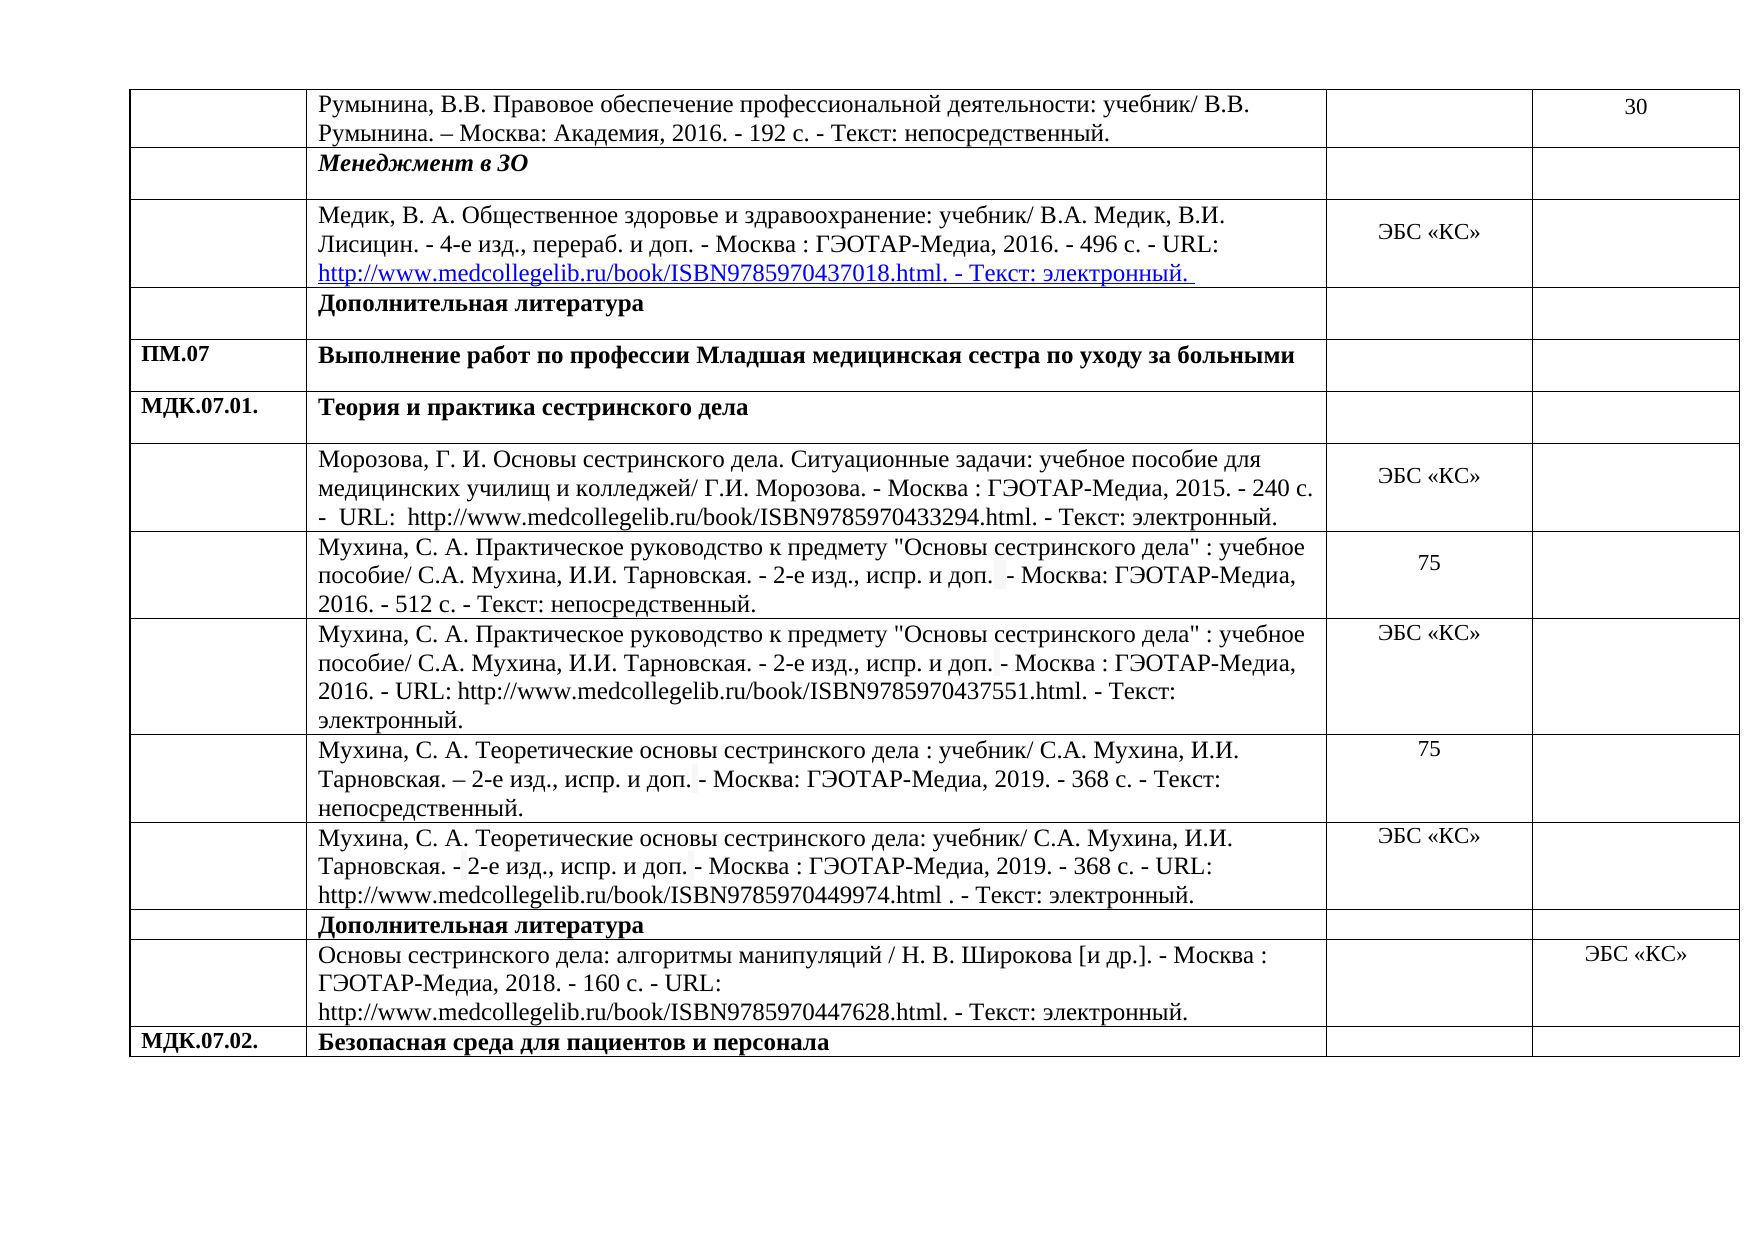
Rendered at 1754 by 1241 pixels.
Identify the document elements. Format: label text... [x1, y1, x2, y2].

table_cell 75 [1327, 532, 1532, 618]
table_cell [131, 444, 306, 531]
table_cell [131, 823, 306, 909]
table_cell [131, 532, 306, 618]
table_cell [131, 148, 306, 199]
table_cell [1327, 910, 1532, 939]
table_cell [1533, 148, 1739, 199]
table_cell [1533, 340, 1739, 391]
table_cell Безопасная среда для пациентов и персонала [307, 1027, 1326, 1056]
table_cell [1533, 1027, 1739, 1056]
table_cell [1327, 392, 1532, 443]
table_cell Румынина, В.В. Правовое обеспечение профессиональной деятельности: учебник/ В.В. Румынина. – Москва: Академия, 2016. - 192 с. - Текст: непосредственный. [307, 90, 1326, 147]
table_cell Мухина, С. А. Практическое руководство к предмету "Основы сестринского дела" : учебное пособие/ С.А. Мухина, И.И. Тарновская. - 2-е изд., испр. и доп. - Москва: ГЭОТАР-Медиа, 2016. - 512 с. - Текст: непосредственный. [307, 532, 1326, 618]
table_cell [131, 619, 306, 734]
table_cell [131, 288, 306, 339]
table_cell ЭБС «КС» [1327, 444, 1532, 531]
table_cell [1533, 532, 1739, 618]
table_cell МДК.07.01. [131, 392, 306, 443]
table_cell Мухина, С. А. Теоретические основы сестринского дела: учебник/ С.А. Мухина, И.И. Тарновская. - 2-е изд., испр. и доп. - Москва : ГЭОТАР-Медиа, 2019. - 368 с. - URL: http://www.medcollegelib.ru/book/ISBN9785970449974.html . - Текст: электронный. [307, 823, 1326, 909]
table_cell Медик, В. А. Общественное здоровье и здравоохранение: учебник/ В.А. Медик, В.И. Лисицин. - 4-е изд., перераб. и доп. - Москва : ГЭОТАР-Медиа, 2016. - 496 с. - URL: http://www.medcollegelib.ru/book/ISBN9785970437018.html. - Текст: электронный. [307, 200, 1326, 287]
table_cell [1533, 823, 1739, 909]
table_cell [1533, 200, 1739, 287]
table_cell [1327, 90, 1532, 147]
table_cell Морозова, Г. И. Основы сестринского дела. Ситуационные задачи: учебное пособие для медицинских училищ и колледжей/ Г.И. Морозова. - Москва : ГЭОТАР-Медиа, 2015. - 240 с. - URL: http://www.medcollegelib.ru/book/ISBN9785970433294.html. - Текст: электронный. [307, 444, 1326, 531]
table_cell ЭБС «КС» [1327, 823, 1532, 909]
table_cell ПМ.07 [131, 340, 306, 391]
table_cell [1327, 340, 1532, 391]
table_cell [1533, 735, 1739, 822]
table_cell [131, 90, 306, 147]
table_cell МДК.07.02. [131, 1027, 306, 1056]
table_cell 75 [1327, 735, 1532, 822]
table_cell Дополнительная литература [307, 288, 1326, 339]
table_cell [1533, 619, 1739, 734]
table_cell [1533, 288, 1739, 339]
table_cell [1533, 392, 1739, 443]
table_cell [131, 200, 306, 287]
table_cell ЭБС «КС» [1327, 619, 1532, 734]
table_cell ЭБС «КС» [1533, 940, 1739, 1026]
table_cell Мухина, С. А. Теоретические основы сестринского дела : учебник/ С.А. Мухина, И.И. Тарновская. – 2-е изд., испр. и доп. - Москва: ГЭОТАР-Медиа, 2019. - 368 с. - Текст: непосредственный. [307, 735, 1326, 822]
table_cell [131, 910, 306, 939]
table_cell [1327, 940, 1532, 1026]
table_cell [131, 735, 306, 822]
table_cell [1533, 444, 1739, 531]
table_cell Мухина, С. А. Практическое руководство к предмету "Основы сестринского дела" : учебное пособие/ С.А. Мухина, И.И. Тарновская. - 2-е изд., испр. и доп. - Москва : ГЭОТАР-Медиа, 2016. - URL: http://www.medcollegelib.ru/book/ISBN9785970437551.html. - Текст: электронный. [307, 619, 1326, 734]
table_cell Теория и практика сестринского дела [307, 392, 1326, 443]
table_cell [131, 940, 306, 1026]
table_cell Менеджмент в ЗО [307, 148, 1326, 199]
table_cell Выполнение работ по профессии Младшая медицинская сестра по уходу за больными [307, 340, 1326, 391]
table_cell Дополнительная литература [307, 910, 1326, 939]
table_cell [1327, 148, 1532, 199]
table_cell [1533, 910, 1739, 939]
table_cell [1327, 288, 1532, 339]
table_cell 30 [1533, 90, 1739, 147]
table_cell [1327, 1027, 1532, 1056]
table_cell ЭБС «КС» [1327, 200, 1532, 287]
